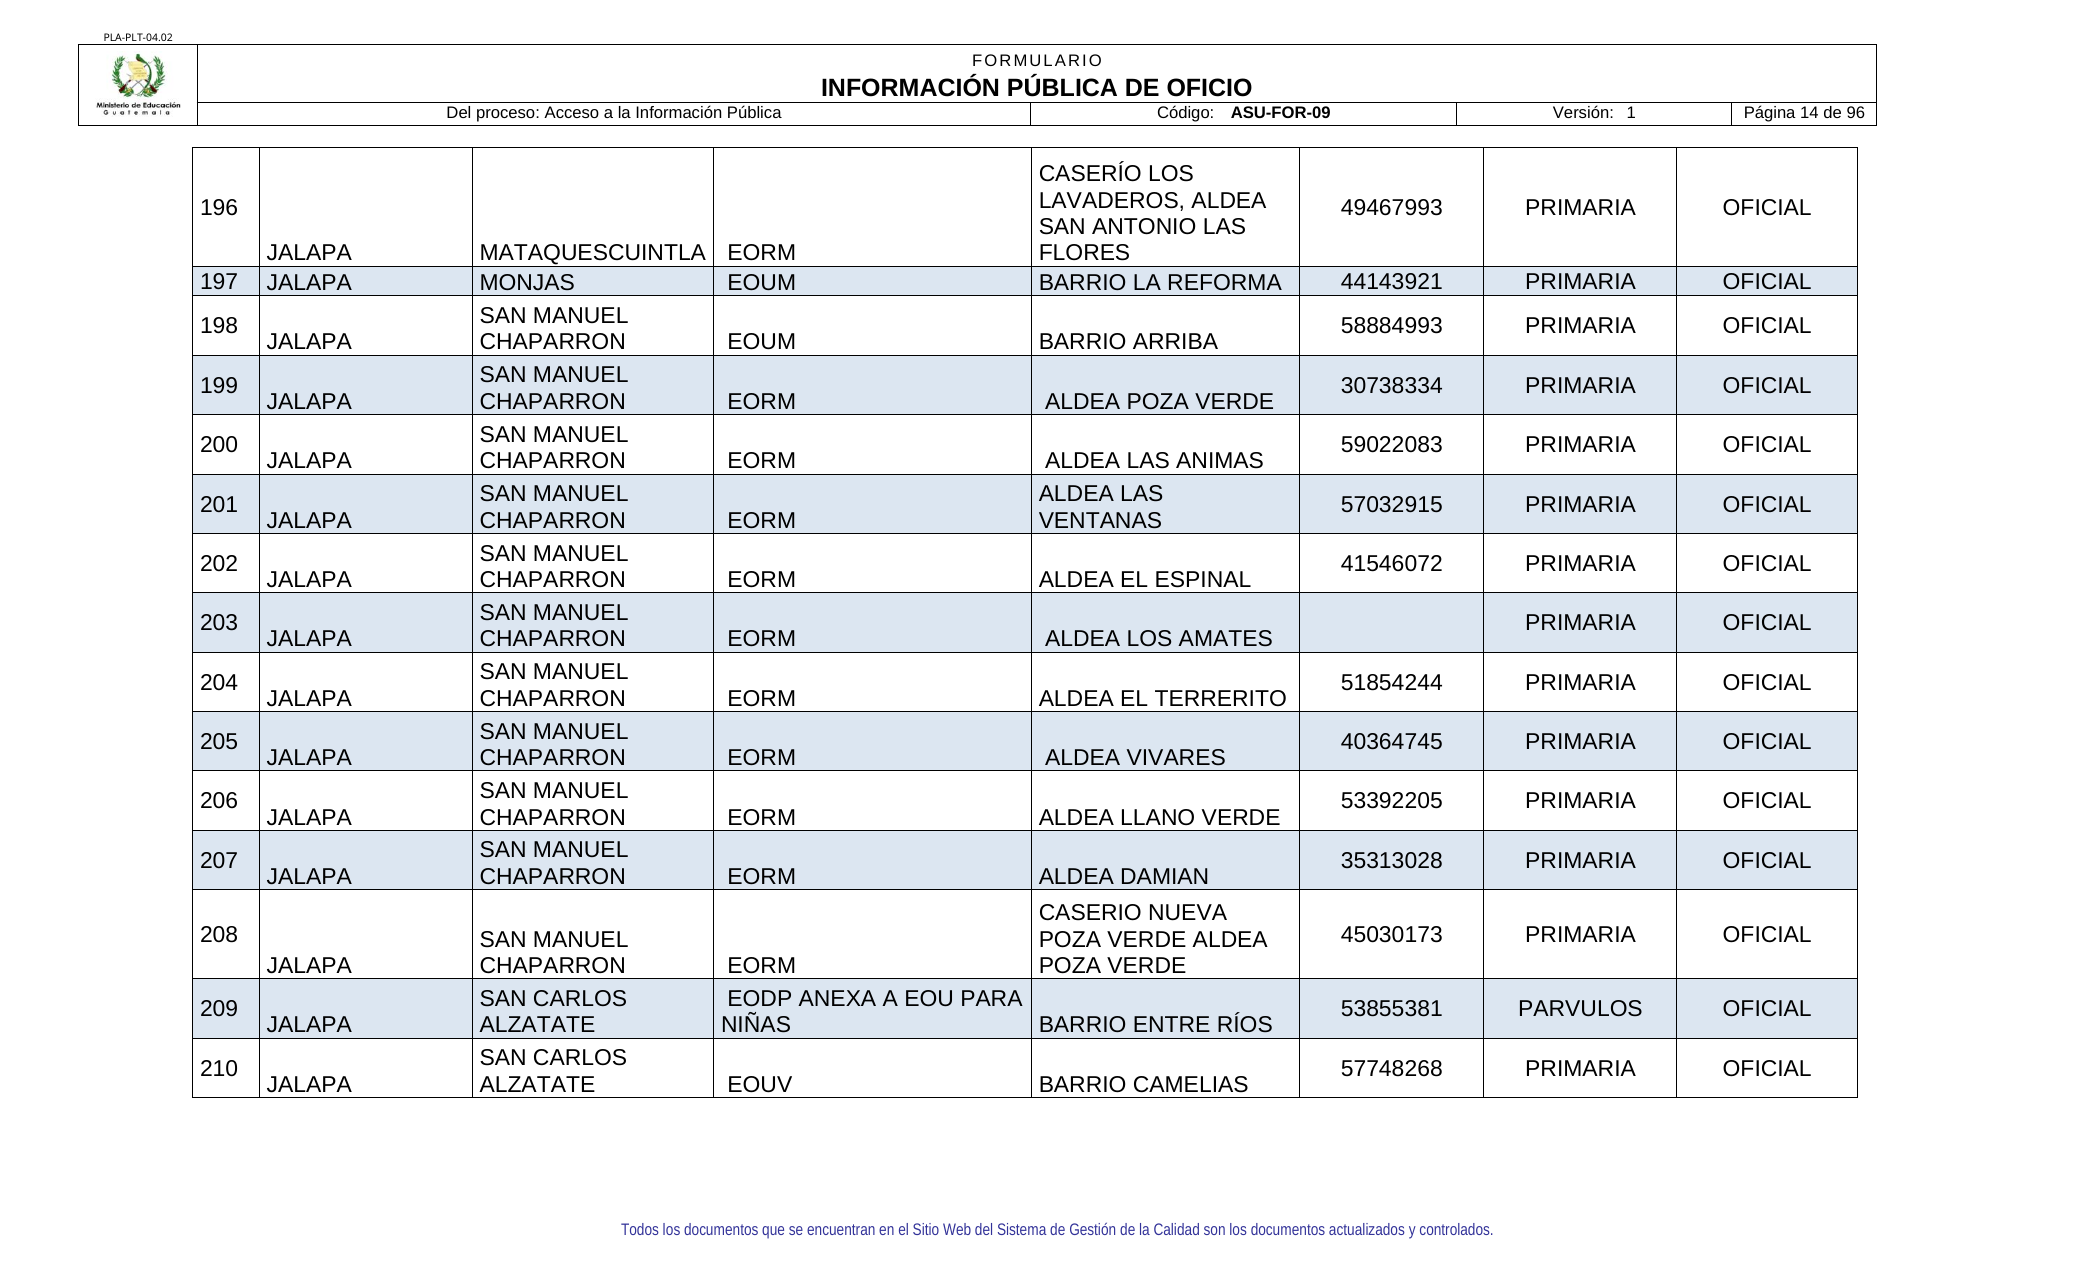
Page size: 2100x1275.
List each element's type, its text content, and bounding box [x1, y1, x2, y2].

table_cell 53855381 [1300, 979, 1483, 1038]
table_cell PRIMARIA [1484, 296, 1676, 355]
table_cell SAN CARLOS ALZATATE [473, 979, 713, 1038]
table_cell ALDEA VIVARES [1032, 712, 1299, 770]
table_cell EORM [714, 148, 1031, 266]
table_cell EORM [714, 712, 1031, 770]
table_cell SAN MANUEL CHAPARRON [473, 356, 713, 414]
table_cell ALDEA DAMIAN [1032, 831, 1299, 889]
table_cell PRIMARIA [1484, 890, 1676, 978]
table_cell OFICIAL [1677, 653, 1857, 711]
table_cell JALAPA [260, 653, 472, 711]
table_cell PRIMARIA [1484, 771, 1676, 830]
table_cell OFICIAL [1677, 771, 1857, 830]
table_cell PRIMARIA [1484, 148, 1676, 266]
table_cell 201 [193, 475, 259, 533]
table_cell 208 [193, 890, 259, 978]
table_cell OFICIAL [1677, 534, 1857, 592]
table_cell EORM [714, 593, 1031, 652]
table_cell 58884993 [1300, 296, 1483, 355]
table_cell OFICIAL [1677, 415, 1857, 473]
table_cell 203 [193, 593, 259, 652]
table_cell 198 [193, 296, 259, 355]
table_cell CASERÍO LOS LAVADEROS, ALDEA SAN ANTONIO LAS FLORES [1032, 148, 1299, 266]
table_cell JALAPA [260, 979, 472, 1038]
table_cell PRIMARIA [1484, 267, 1676, 295]
table_cell EOUM [714, 296, 1031, 355]
table_cell SAN MANUEL CHAPARRON [473, 712, 713, 770]
table_cell EOUM [714, 267, 1031, 295]
table_cell BARRIO ENTRE RÍOS [1032, 979, 1299, 1038]
table_cell OFICIAL [1677, 356, 1857, 414]
table_cell ALDEA LOS AMATES [1032, 593, 1299, 652]
table_cell PARVULOS [1484, 979, 1676, 1038]
table_cell EOUV [714, 1039, 1031, 1097]
table_cell 40364745 [1300, 712, 1483, 770]
table_cell MONJAS [473, 267, 713, 295]
table_cell JALAPA [260, 296, 472, 355]
table_cell SAN MANUEL CHAPARRON [473, 534, 713, 592]
table_cell 57032915 [1300, 475, 1483, 533]
table_cell EORM [714, 356, 1031, 414]
table_cell OFICIAL [1677, 712, 1857, 770]
table_cell CASERIO NUEVA POZA VERDE ALDEA POZA VERDE [1032, 890, 1299, 978]
table_cell PRIMARIA [1484, 534, 1676, 592]
table_cell EORM [714, 415, 1031, 473]
table_cell OFICIAL [1677, 979, 1857, 1038]
table_cell PRIMARIA [1484, 831, 1676, 889]
table_cell JALAPA [260, 148, 472, 266]
table_cell SAN CARLOS ALZATATE [473, 1039, 713, 1097]
table_cell 197 [193, 267, 259, 295]
table_cell ALDEA EL ESPINAL [1032, 534, 1299, 592]
table_cell 205 [193, 712, 259, 770]
table_cell PRIMARIA [1484, 712, 1676, 770]
table_cell SAN MANUEL CHAPARRON [473, 415, 713, 473]
table_cell JALAPA [260, 1039, 472, 1097]
table_cell OFICIAL [1677, 593, 1857, 652]
table_cell EORM [714, 653, 1031, 711]
table_cell EODP ANEXA A EOU PARA NIÑAS [714, 979, 1031, 1038]
table_cell SAN MANUEL CHAPARRON [473, 593, 713, 652]
table_cell PRIMARIA [1484, 593, 1676, 652]
table_cell JALAPA [260, 356, 472, 414]
table_cell PRIMARIA [1484, 653, 1676, 711]
table_cell JALAPA [260, 267, 472, 295]
table_cell 202 [193, 534, 259, 592]
table_cell 206 [193, 771, 259, 830]
table_cell 199 [193, 356, 259, 414]
table_cell OFICIAL [1677, 831, 1857, 889]
table_cell PRIMARIA [1484, 475, 1676, 533]
table_cell 35313028 [1300, 831, 1483, 889]
table_cell ALDEA LAS ANIMAS [1032, 415, 1299, 473]
table_cell 44143921 [1300, 267, 1483, 295]
table_cell JALAPA [260, 593, 472, 652]
table_cell 53392205 [1300, 771, 1483, 830]
table_cell OFICIAL [1677, 890, 1857, 978]
table_cell 209 [193, 979, 259, 1038]
table_cell EORM [714, 771, 1031, 830]
table_cell OFICIAL [1677, 148, 1857, 266]
table_cell 57748268 [1300, 1039, 1483, 1097]
table_cell OFICIAL [1677, 1039, 1857, 1097]
table_cell 196 [193, 148, 259, 266]
table_cell EORM [714, 890, 1031, 978]
table_cell 200 [193, 415, 259, 473]
table_cell ALDEA LLANO VERDE [1032, 771, 1299, 830]
picture [95, 51, 181, 117]
table_cell BARRIO ARRIBA [1032, 296, 1299, 355]
table_cell 45030173 [1300, 890, 1483, 978]
table_cell JALAPA [260, 534, 472, 592]
table_cell EORM [714, 534, 1031, 592]
table_cell OFICIAL [1677, 296, 1857, 355]
table_cell 30738334 [1300, 356, 1483, 414]
table_cell 210 [193, 1039, 259, 1097]
table_cell JALAPA [260, 712, 472, 770]
table_cell BARRIO LA REFORMA [1032, 267, 1299, 295]
table_cell 51854244 [1300, 653, 1483, 711]
table_cell 41546072 [1300, 534, 1483, 592]
table_cell SAN MANUEL CHAPARRON [473, 831, 713, 889]
table_cell 207 [193, 831, 259, 889]
table_cell ALDEA EL TERRERITO [1032, 653, 1299, 711]
table_cell SAN MANUEL CHAPARRON [473, 475, 713, 533]
table_cell 49467993 [1300, 148, 1483, 266]
table_cell PRIMARIA [1484, 415, 1676, 473]
table_cell PRIMARIA [1484, 356, 1676, 414]
table_cell OFICIAL [1677, 267, 1857, 295]
table_cell JALAPA [260, 771, 472, 830]
table_cell SAN MANUEL CHAPARRON [473, 296, 713, 355]
table_cell ALDEA POZA VERDE [1032, 356, 1299, 414]
table_cell [1300, 593, 1483, 652]
table_cell EORM [714, 831, 1031, 889]
table_cell SAN MANUEL CHAPARRON [473, 653, 713, 711]
table_cell BARRIO CAMELIAS [1032, 1039, 1299, 1097]
table_cell 204 [193, 653, 259, 711]
table_cell OFICIAL [1677, 475, 1857, 533]
table_cell PRIMARIA [1484, 1039, 1676, 1097]
table_cell SAN MANUEL CHAPARRON [473, 771, 713, 830]
table_cell JALAPA [260, 890, 472, 978]
table_cell 59022083 [1300, 415, 1483, 473]
table_cell JALAPA [260, 415, 472, 473]
table_cell SAN MANUEL CHAPARRON [473, 890, 713, 978]
table_cell MATAQUESCUINTLA [473, 148, 713, 266]
table_cell JALAPA [260, 831, 472, 889]
table_cell JALAPA [260, 475, 472, 533]
table_cell EORM [714, 475, 1031, 533]
table_cell ALDEA LAS VENTANAS [1032, 475, 1299, 533]
